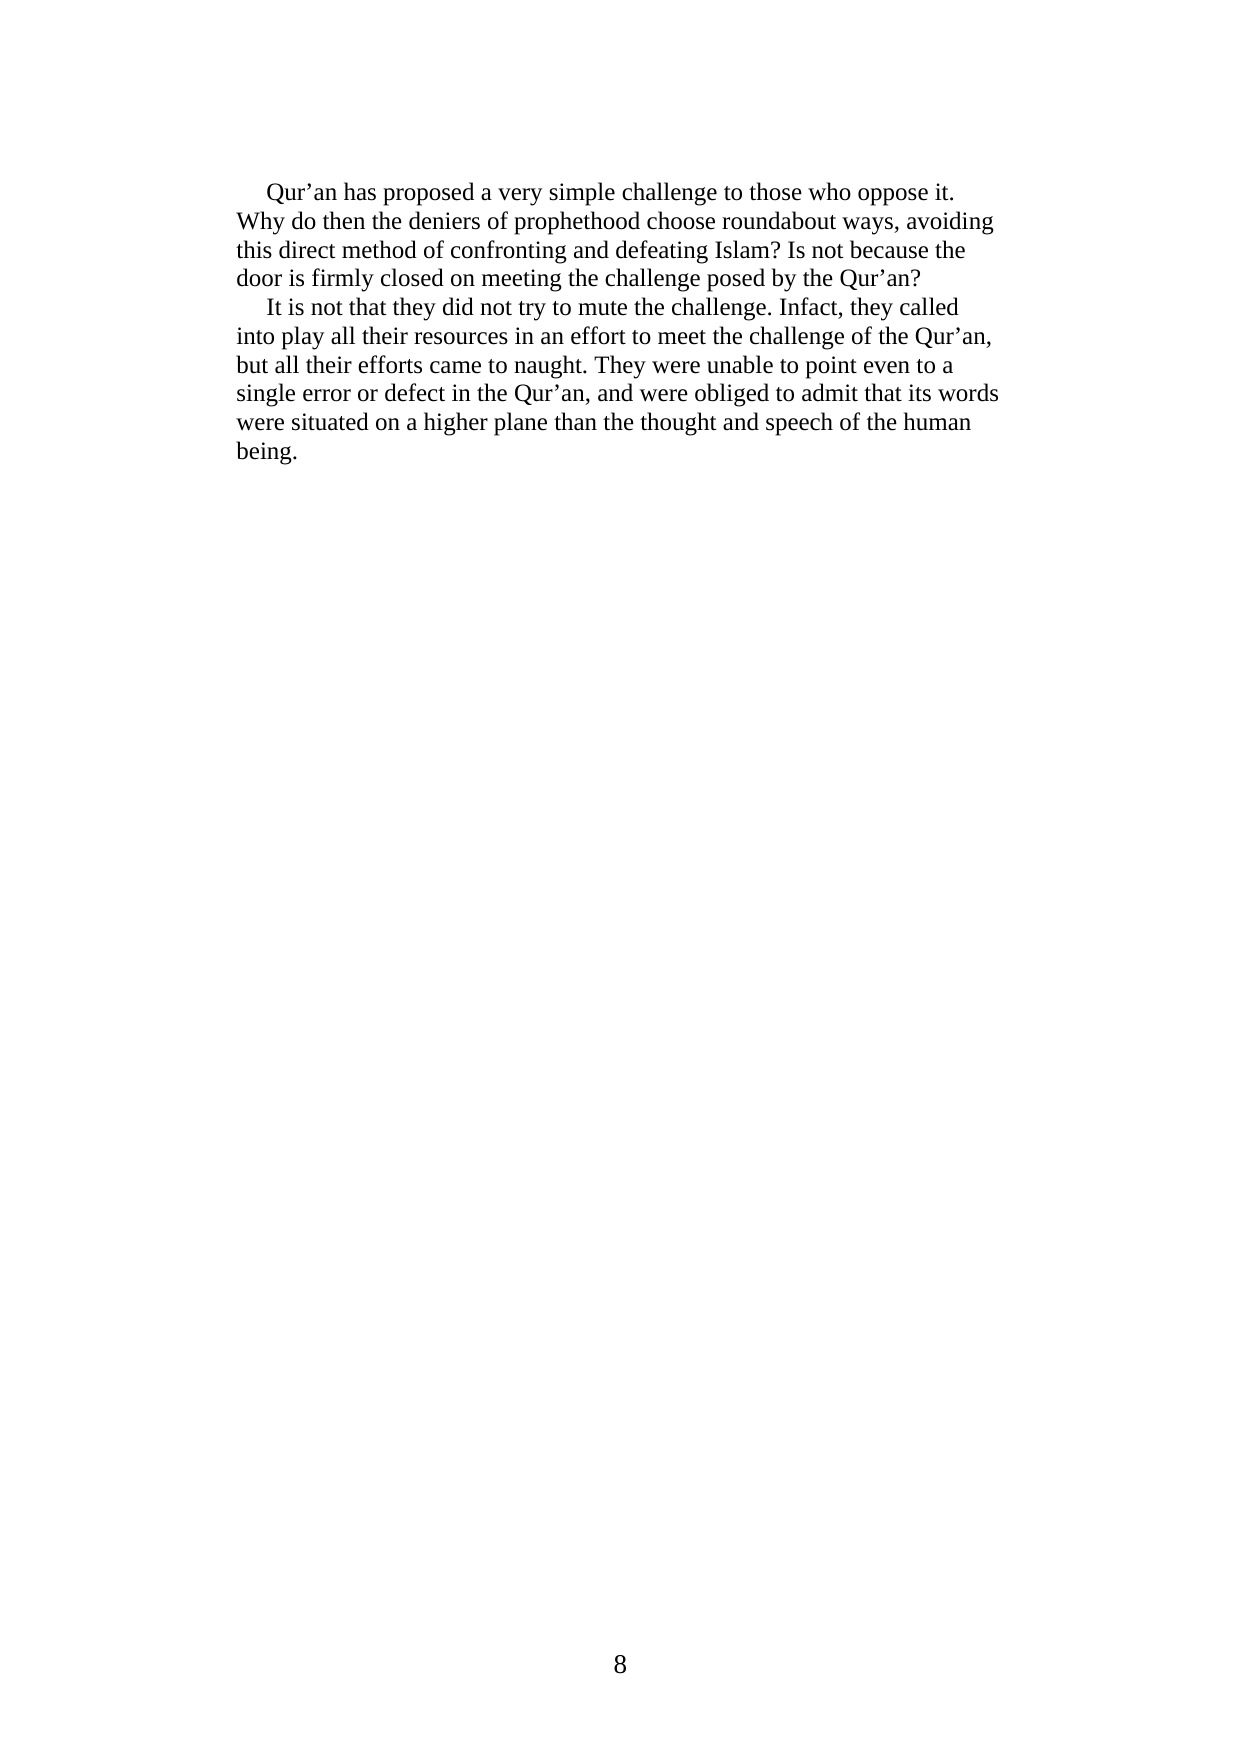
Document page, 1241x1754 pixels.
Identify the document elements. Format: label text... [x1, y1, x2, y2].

text It is not that they did not try to mute the challenge. Infact, they called into play all their resources in an effort to meet the challenge of the Qur’an, but all their efforts came to naught. They were unable to point even to a single error or defect in the Qur’an, and were obliged to admit that its words were situated on a higher plane than the thought and speech of the human being. [236, 292, 1004, 465]
text Qur’an has proposed a very simple challenge to those who oppose it. Why do then the deniers of prophethood choose roundabout ways, avoiding this direct method of confronting and defeating Islam? Is not because the door is firmly closed on meeting the challenge posed by the Qur’an? [236, 177, 1004, 292]
